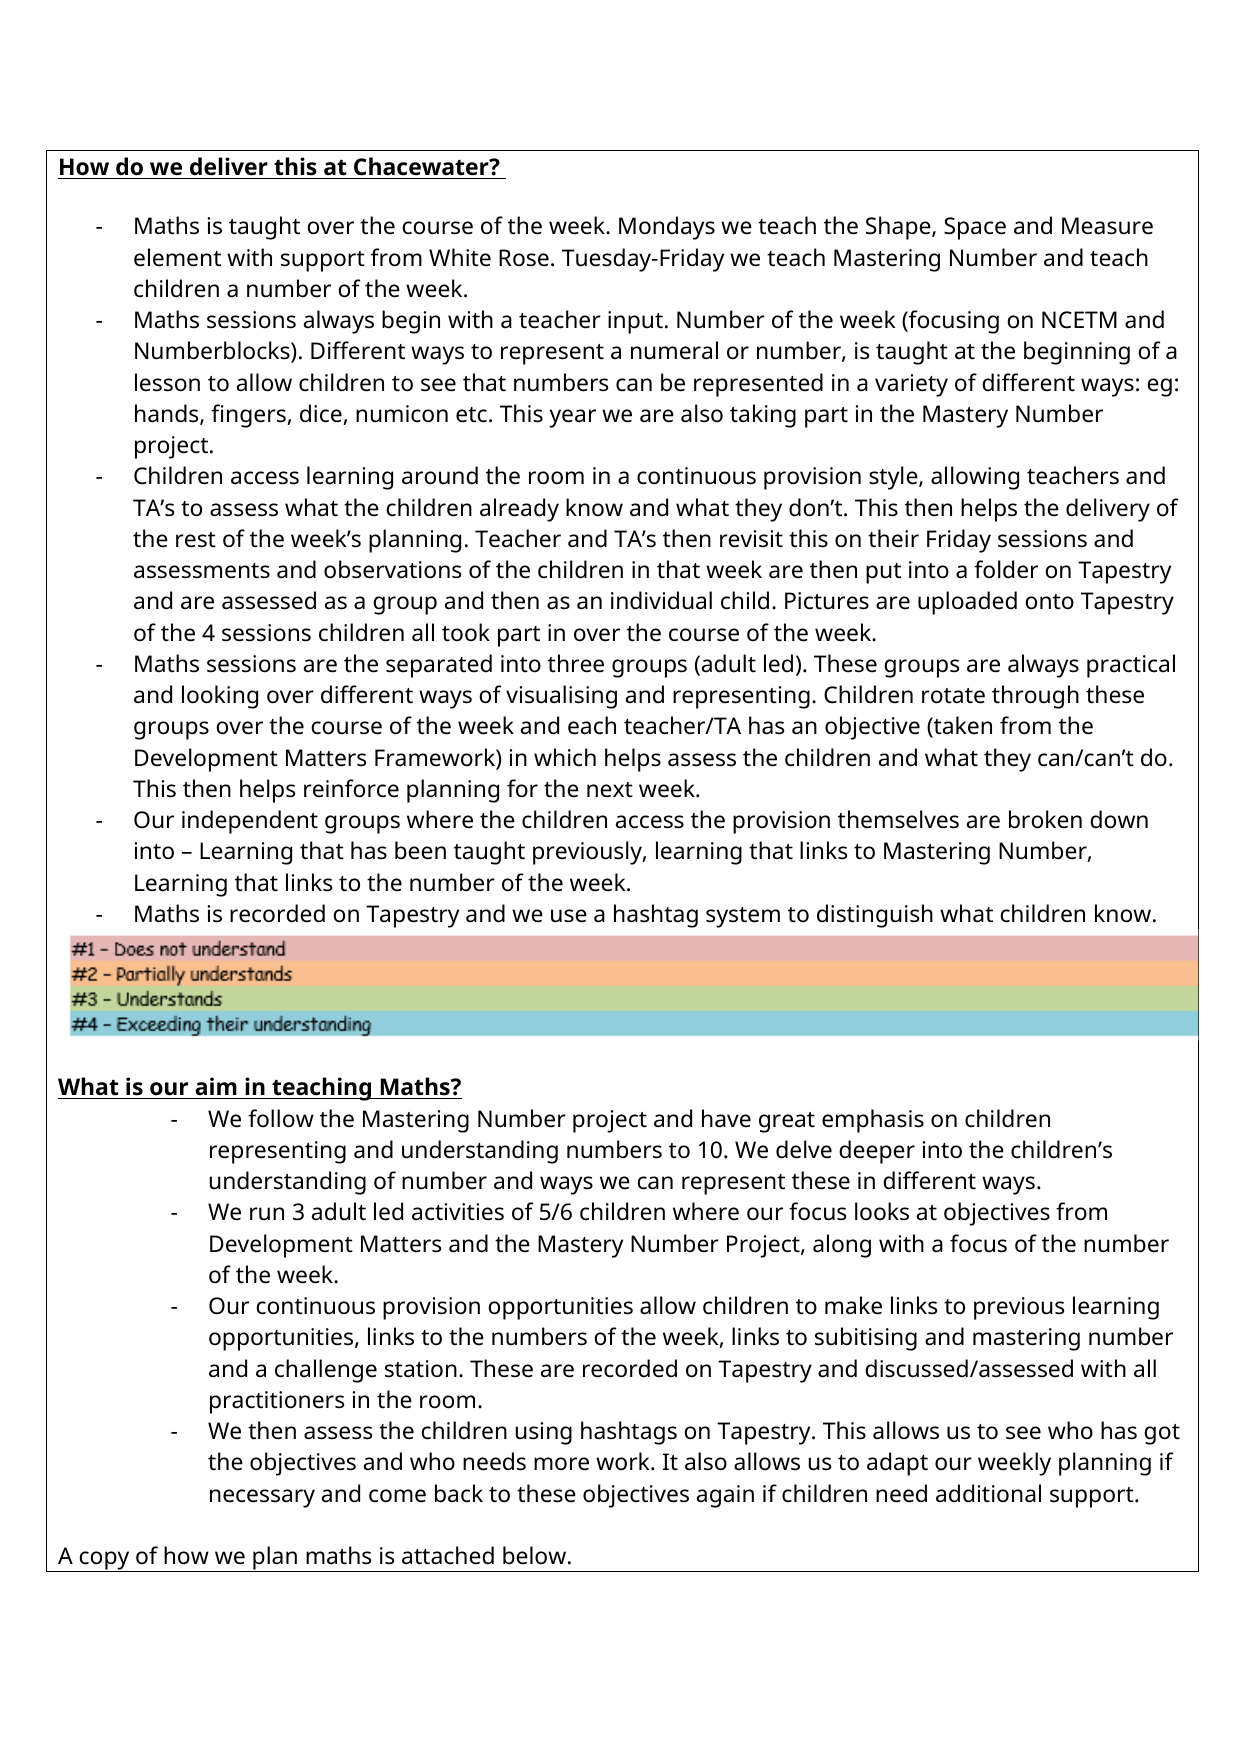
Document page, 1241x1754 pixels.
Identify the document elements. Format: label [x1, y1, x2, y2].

picture [57, 929, 1199, 1041]
table_cell [47, 151, 1198, 1571]
